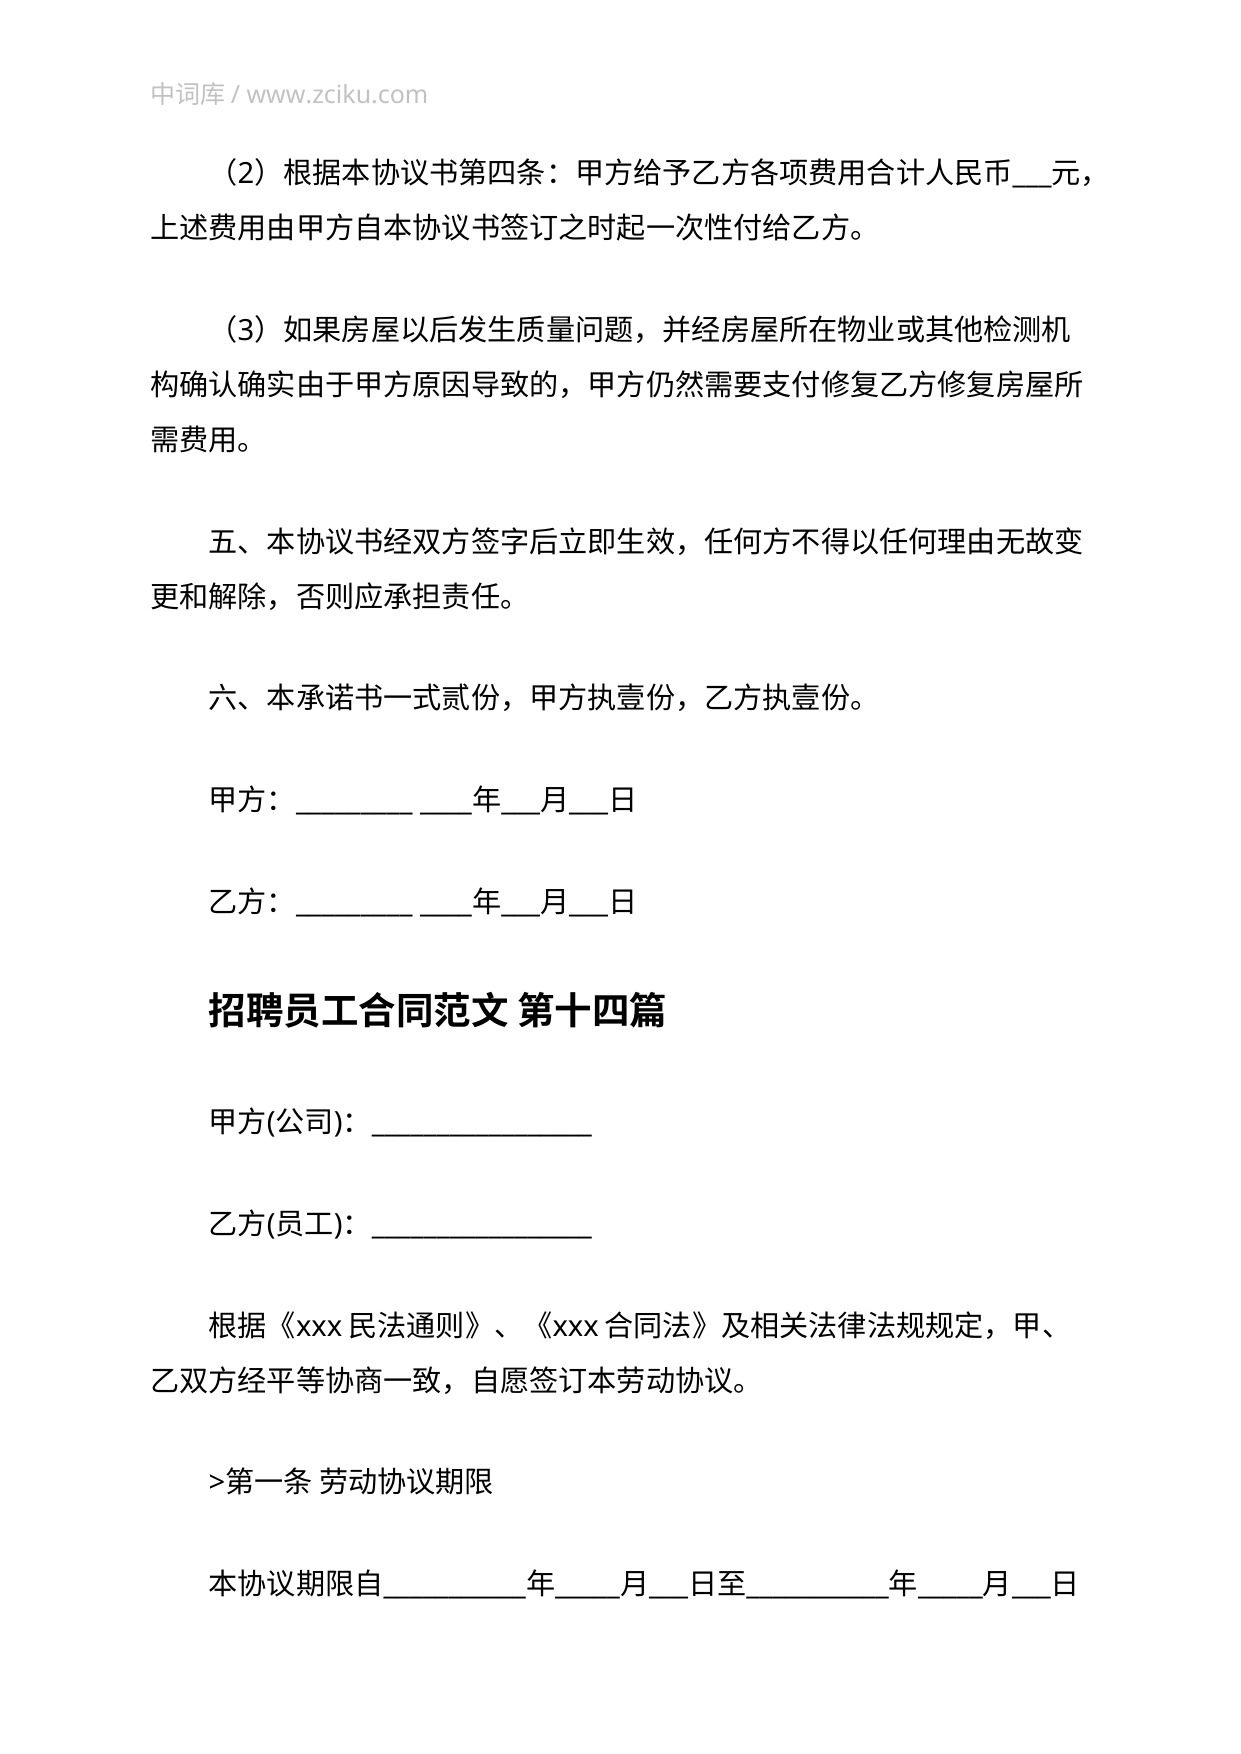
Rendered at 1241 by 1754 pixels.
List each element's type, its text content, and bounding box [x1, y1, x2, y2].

text 甲方(公司)：_________________ [150, 1098, 1090, 1141]
text 根据《xxx民法通则》、《xxx合同法》及相关法律法规规定，甲、乙双方经平等协商一致，自愿签订本劳动协议。 [150, 1302, 1090, 1399]
text 招聘员工合同范文 第十四篇 [150, 981, 1090, 1035]
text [150, 1561, 1090, 1603]
text 六、本承诺书一式贰份，甲方执壹份，乙方执壹份。 [150, 675, 1090, 717]
text 五、本协议书经双方签字后立即生效，任何方不得以任何理由无故变更和解除，否则应承担责任。 [150, 518, 1090, 616]
text 甲方：_________ ____年___月___日 [150, 777, 1090, 819]
text >第一条 劳动协议期限 [150, 1459, 1090, 1501]
text 乙方(员工)：_________________ [150, 1200, 1090, 1243]
text （3）如果房屋以后发生质量问题，并经房屋所在物业或其他检测机构确认确实由于甲方原因导致的，甲方仍然需要支付修复乙方修复房屋所需费用。 [150, 307, 1090, 459]
text 乙方：_________ ____年___月___日 [150, 879, 1090, 921]
text （2）根据本协议书第四条：甲方给予乙方各项费用合计人民币___元，上述费用由甲方自本协议书签订之时起一次性付给乙方。 [150, 150, 1090, 247]
